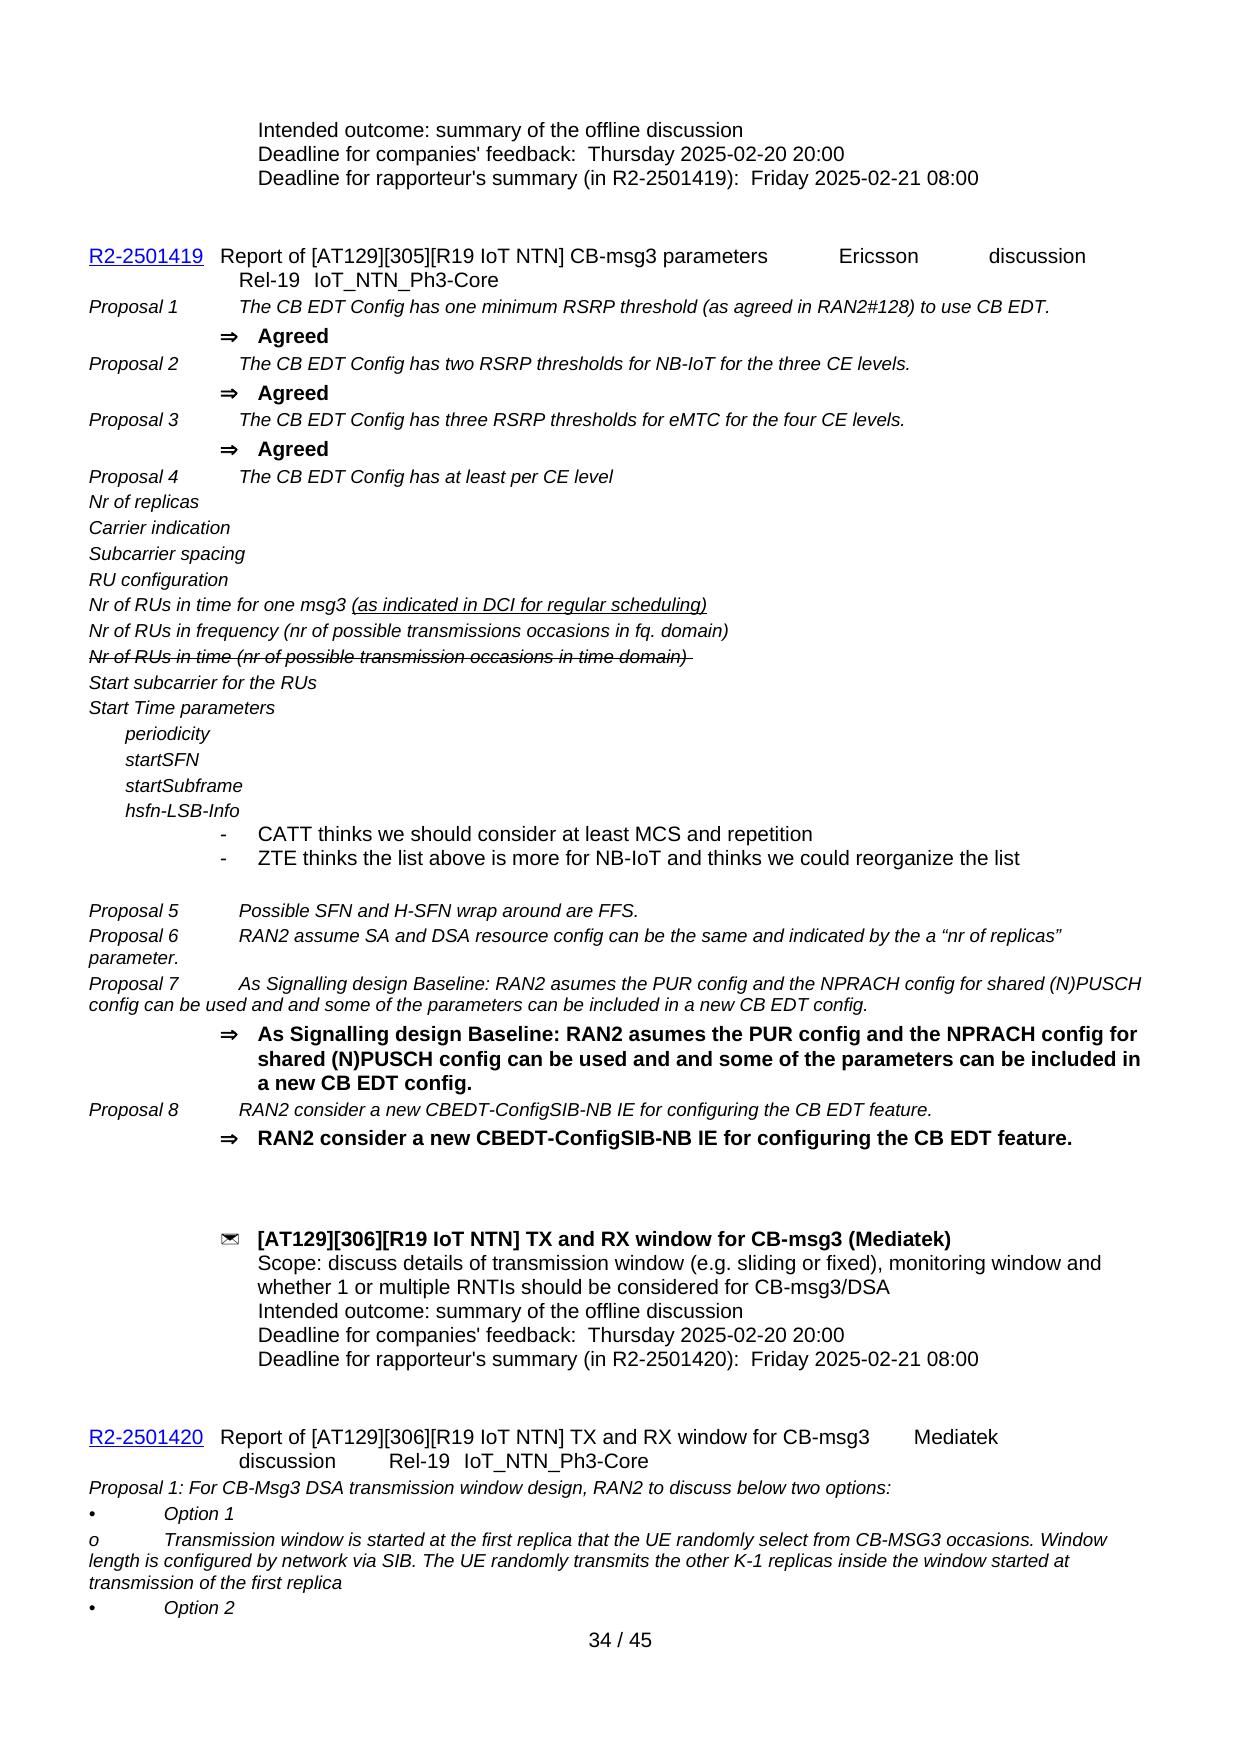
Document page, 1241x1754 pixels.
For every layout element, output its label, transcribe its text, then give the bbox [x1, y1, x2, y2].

text Nr of RUs in time for one msg3 (as indicated in DCI for regular scheduling) [89, 594, 1152, 616]
text Nr of RUs in time (nr of possible transmission occasions in time domain) [89, 646, 1152, 667]
title R2-2501420 Report of [AT129][306][R19 IoT NTN] TX and RX window for CB-msg3 Mediatek discussion Rel-19 IoT_NTN_Ph3-Core [89, 1425, 1152, 1473]
text Start subcarrier for the RUs [89, 671, 1152, 693]
text RU configuration [89, 568, 1152, 590]
text Agreed [220, 437, 1152, 461]
text Proposal 7 As Signalling design Baseline: RAN2 asumes the PUR config and the NPRACH config for shared (N)PUSCH config can be used and and some of the parameters can be included in a new CB EDT config. [89, 972, 1152, 1016]
text hsfn-LSB-Info [89, 800, 1152, 822]
text Agreed [220, 381, 1152, 405]
text Deadline for companies' feedback: Thursday 2025-02-20 20:00 [220, 142, 1152, 166]
text Carrier indication [89, 517, 1152, 539]
text startSubframe [89, 774, 1152, 796]
text periodicity [89, 723, 1152, 744]
text Proposal 1: For CB-Msg3 DSA transmission window design, RAN2 to discuss below two options: [89, 1477, 1152, 1498]
text Intended outcome: summary of the offline discussion [220, 1299, 1152, 1323]
text Proposal 4 The CB EDT Config has at least per CE level [89, 466, 1152, 487]
text As Signalling design Baseline: RAN2 asumes the PUR config and the NPRACH config for shared (N)PUSCH config can be used and and some of the parameters can be included in a new CB EDT config. [220, 1022, 1152, 1094]
text Deadline for rapporteur's summary (in R2-2501420): Friday 2025-02-21 08:00 [220, 1347, 1152, 1371]
text RAN2 consider a new CBEDT-ConfigSIB-NB IE for configuring the CB EDT feature. [220, 1126, 1152, 1151]
text • Option 1 [89, 1503, 1152, 1524]
text Proposal 8 RAN2 consider a new CBEDT-ConfigSIB-NB IE for configuring the CB EDT feature. [89, 1098, 1152, 1120]
text Intended outcome: summary of the offline discussion [220, 118, 1152, 142]
text o Transmission window is started at the first replica that the UE randomly select from CB-MSG3 occasions. Window length is configured by network via SIB. The UE randomly transmits the other K-1 replicas inside the window started at transmission of the first replica [89, 1528, 1152, 1593]
title R2-2501419 Report of [AT129][305][R19 IoT NTN] CB-msg3 parameters Ericsson discussion Rel-19 IoT_NTN_Ph3-Core [89, 244, 1152, 292]
text Proposal 2 The CB EDT Config has two RSRP thresholds for NB-IoT for the three CE levels. [89, 353, 1152, 374]
text - CATT thinks we should consider at least MCS and repetition [220, 822, 1152, 846]
text Nr of replicas [89, 491, 1152, 513]
text • Option 2 [89, 1597, 1152, 1619]
text Proposal 3 The CB EDT Config has three RSRP thresholds for eMTC for the four CE levels. [89, 409, 1152, 431]
text Proposal 6 RAN2 assume SA and DSA resource config can be the same and indicated by the a “nr of replicas” parameter. [89, 925, 1152, 968]
text Subcarrier spacing [89, 543, 1152, 564]
text startSFN [89, 749, 1152, 770]
text Proposal 1 The CB EDT Config has one minimum RSRP threshold (as agreed in RAN2#128) to use CB EDT. [89, 296, 1152, 318]
text Agreed [220, 324, 1152, 348]
text - ZTE thinks the list above is more for NB-IoT and thinks we could reorganize the list [220, 846, 1152, 869]
text Scope: discuss details of transmission window (e.g. sliding or fixed), monitoring window and whether 1 or multiple RNTIs should be considered for CB-msg3/DSA [257, 1251, 1152, 1299]
text Deadline for rapporteur's summary (in R2-2501419): Friday 2025-02-21 08:00 [220, 166, 1152, 190]
text Deadline for companies' feedback: Thursday 2025-02-20 20:00 [220, 1323, 1152, 1347]
text Proposal 5 Possible SFN and H-SFN wrap around are FFS. [89, 899, 1152, 921]
text [AT129][306][R19 IoT NTN] TX and RX window for CB-msg3 (Mediatek) [220, 1227, 1152, 1251]
text Nr of RUs in frequency (nr of possible transmissions occasions in fq. domain) [89, 620, 1152, 642]
text Start Time parameters [89, 697, 1152, 719]
